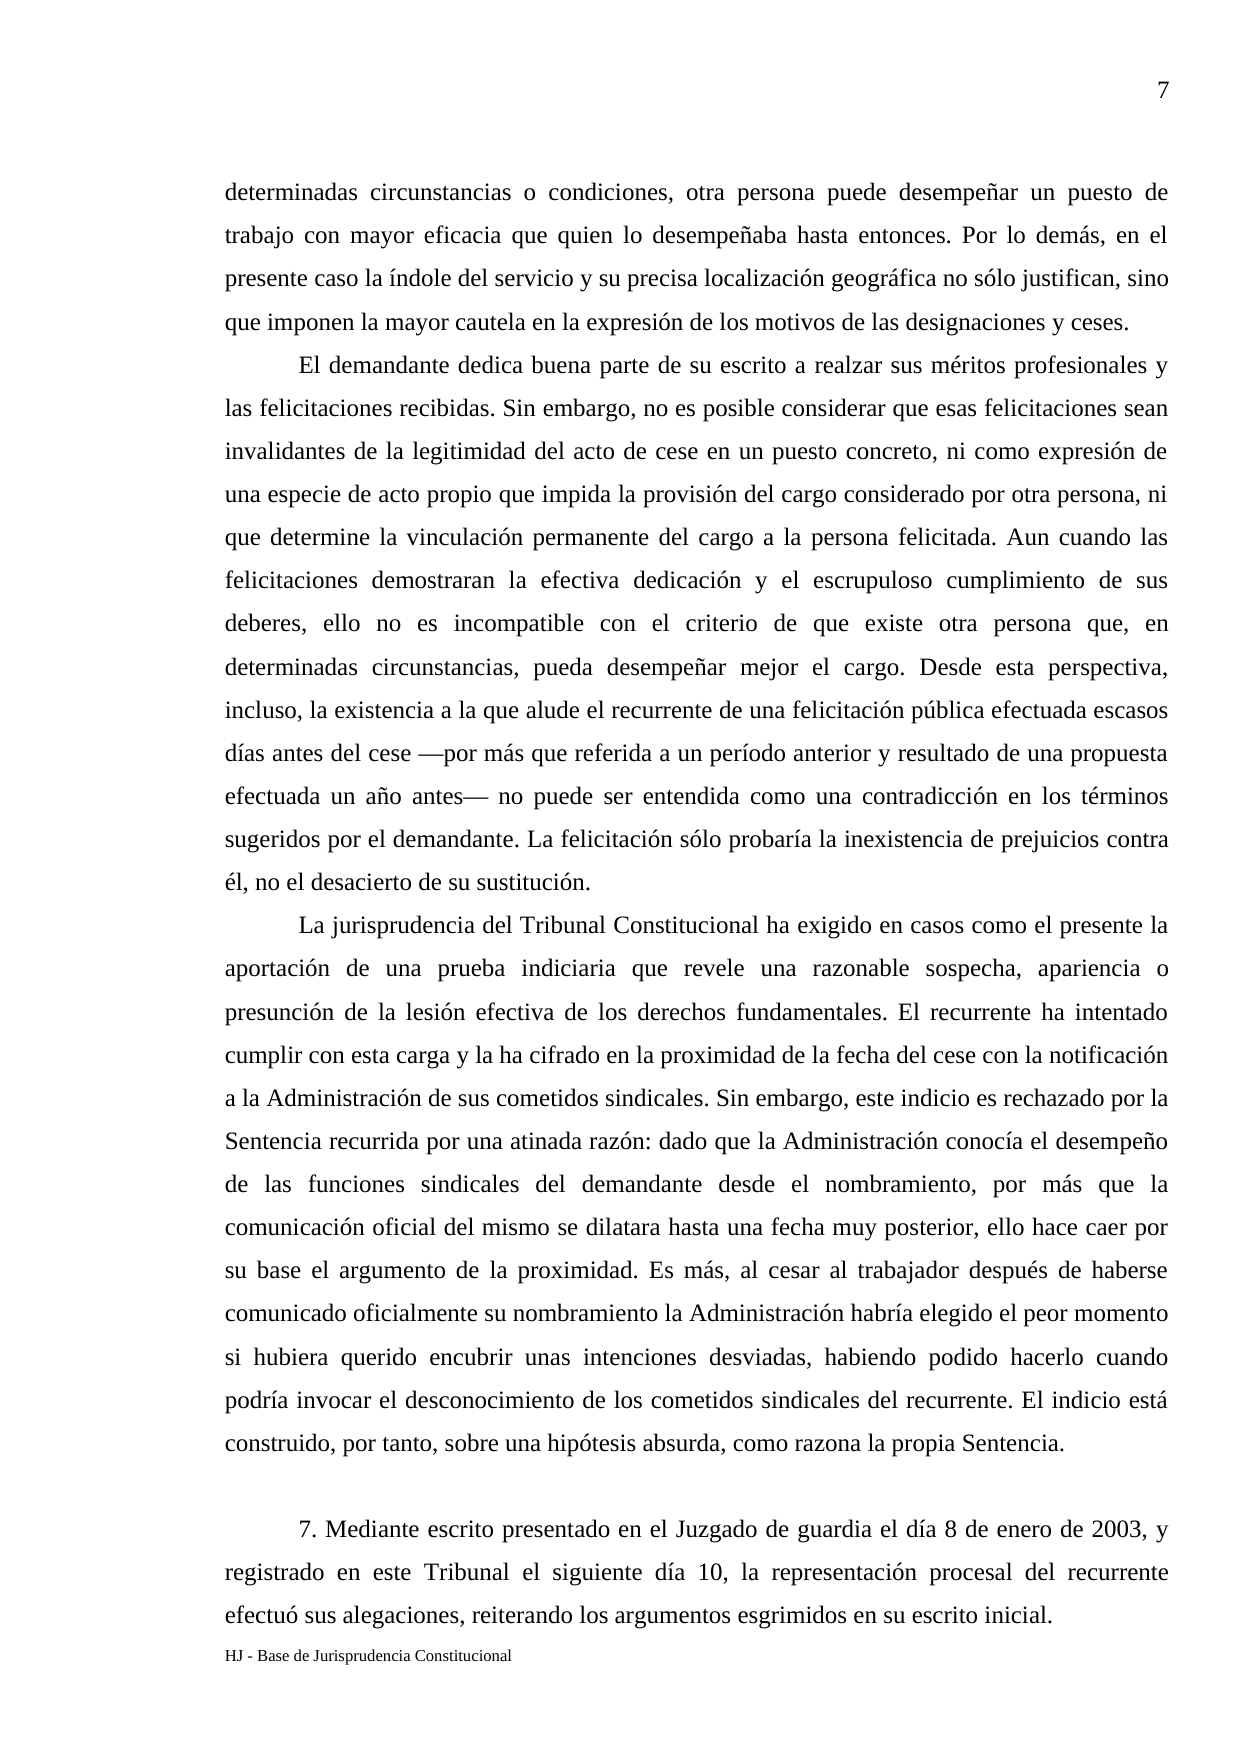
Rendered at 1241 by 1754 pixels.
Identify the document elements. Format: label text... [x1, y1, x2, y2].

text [224, 177, 1169, 335]
text El demandante dedica buena parte de su escrito a realzar sus méritos profesionales y las felicitaciones recibidas. Sin embargo, no es posible considerar que esas felicitaciones sean invalidantes de la legitimidad del acto de cese en un puesto concreto, ni como expresión de una especie de acto propio que impida la provisión del cargo considerado por otra persona, ni que determine la vinculación permanente del cargo a la persona felicitada. Aun cuando las felicitaciones demostraran la efectiva dedicación y el escrupuloso cumplimiento de sus deberes, ello no es incompatible con el criterio de que existe otra persona que, en determinadas circunstancias, pueda desempeñar mejor el cargo. Desde esta perspectiva, incluso, la existencia a la que alude el recurrente de una felicitación pública efectuada escasos días antes del cese —por más que referida a un período anterior y resultado de una propuesta efectuada un año antes— no puede ser entendida como una contradicción en los términos sugeridos por el demandante. La felicitación sólo probaría la inexistencia de prejuicios contra él, no el desacierto de su sustitución. [224, 350, 1169, 896]
text La jurisprudencia del Tribunal Constitucional ha exigido en casos como el presente la aportación de una prueba indiciaria que revele una razonable sospecha, apariencia o presunción de la lesión efectiva de los derechos fundamentales. El recurrente ha intentado cumplir con esta carga y la ha cifrado en la proximidad de la fecha del cese con la notificación a la Administración de sus cometidos sindicales. Sin embargo, este indicio es rechazado por la Sentencia recurrida por una atinada razón: dado que la Administración conocía el desempeño de las funciones sindicales del demandante desde el nombramiento, por más que la comunicación oficial del mismo se dilatara hasta una fecha muy posterior, ello hace caer por su base el argumento de la proximidad. Es más, al cesar al trabajador después de haberse comunicado oficialmente su nombramiento la Administración habría elegido el peor momento si hubiera querido encubrir unas intenciones desviadas, habiendo podido hacerlo cuando podría invocar el desconocimiento de los cometidos sindicales del recurrente. El indicio está construido, por tanto, sobre una hipótesis absurda, como razona la propia Sentencia. [224, 910, 1169, 1457]
text 7. Mediante escrito presentado en el Juzgado de guardia el día 8 de enero de 2003, y registrado en este Tribunal el siguiente día 10, la representación procesal del recurrente efectuó sus alegaciones, reiterando los argumentos esgrimidos en su escrito inicial. [224, 1514, 1169, 1629]
